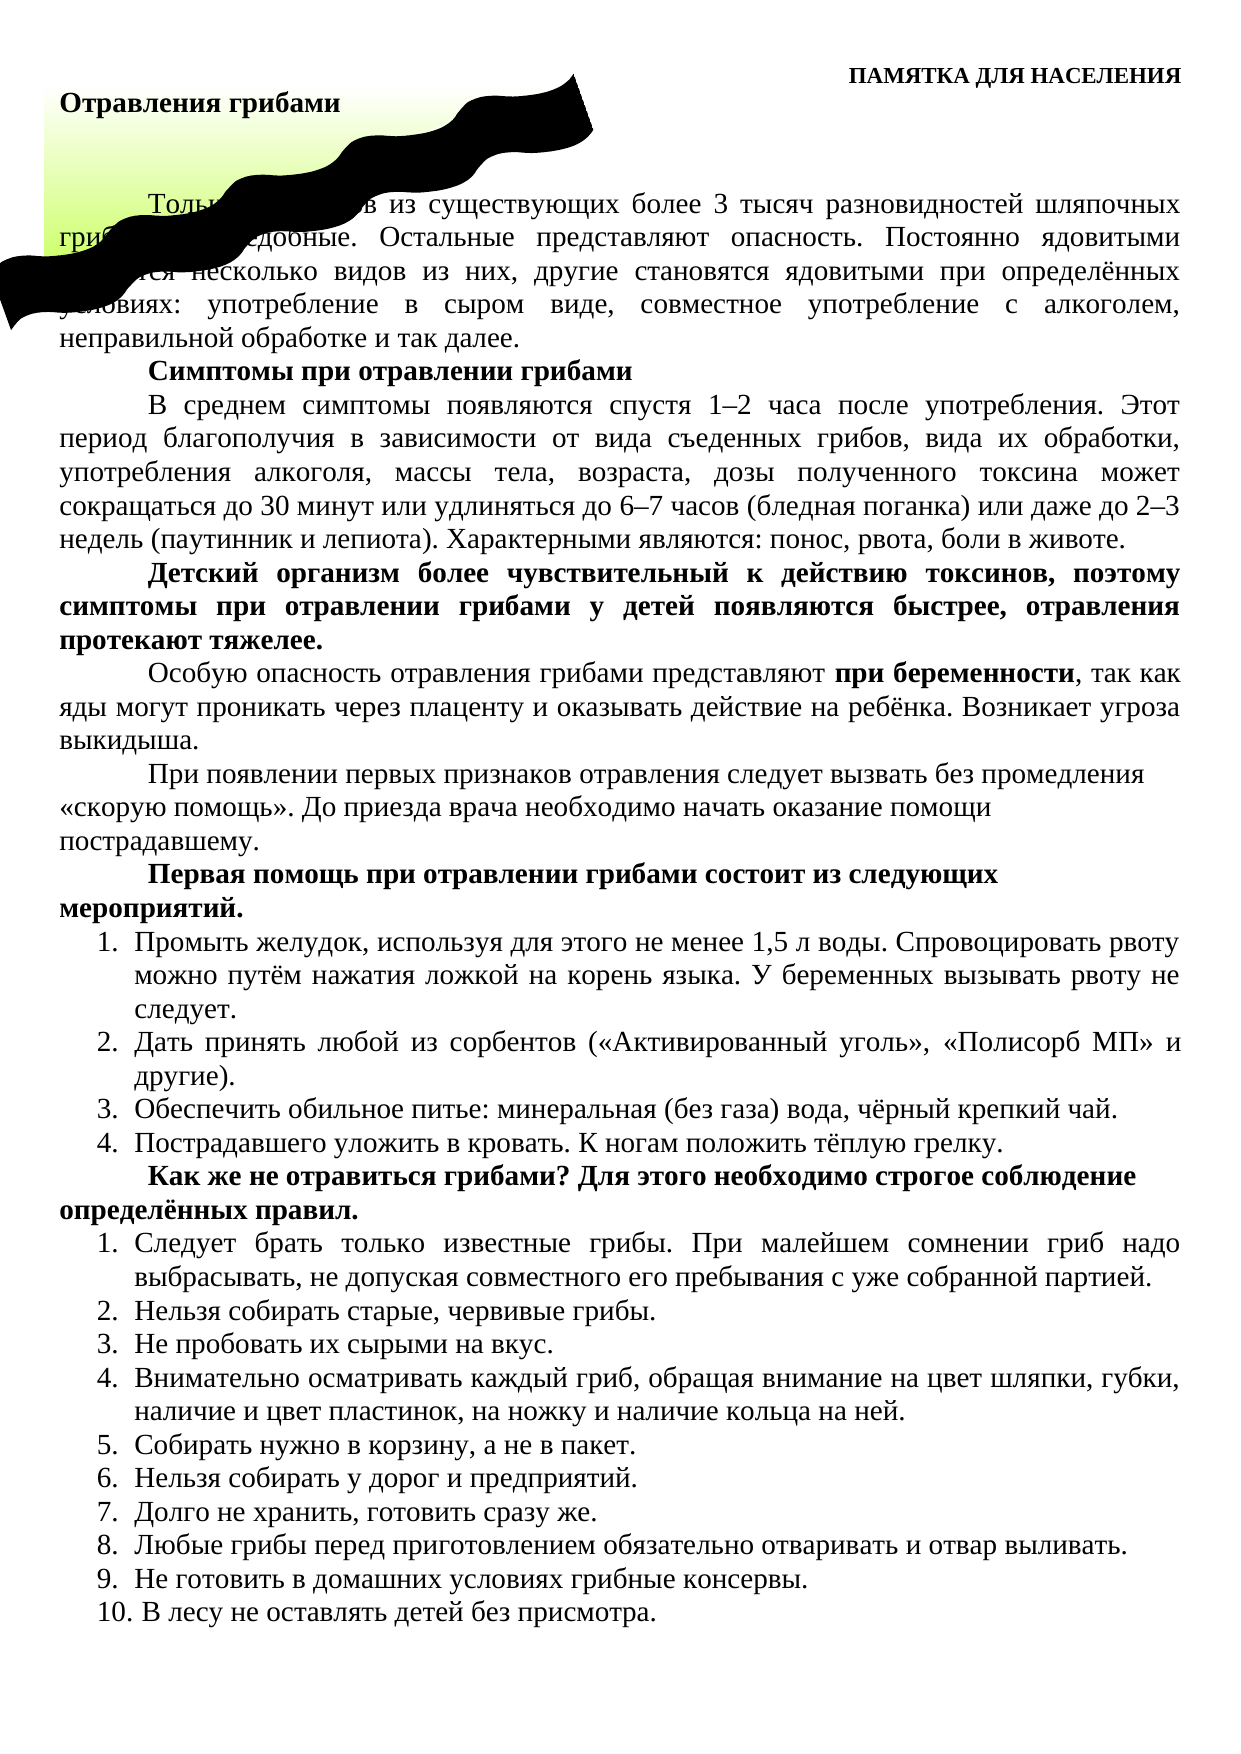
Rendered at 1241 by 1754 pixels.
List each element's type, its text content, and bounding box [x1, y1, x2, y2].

list Любые грибы перед приготовлением обязательно отваривать и отвар выливать. [97, 1527, 1181, 1561]
text ПАМЯТКА ДЛЯ НАСЕЛЕНИЯ [59, 65, 1181, 89]
text В среднем симптомы появляются спустя 1–2 часа после употребления. Этот период благополучия в зависимости от вида съеденных грибов, вида их обработки, употребления алкоголя, массы тела, возраста, дозы полученного токсина может сокращаться до 30 минут или удлиняться до 6–7 часов (бледная поганка) или даже до 2–3 недель (паутинник и лепиота). Характерными являются: понос, рвота, боли в животе. [59, 387, 1181, 555]
list Следует брать только известные грибы. При малейшем сомнении гриб надо выбрасывать, не допуская совместного его пребывания с уже собранной партией. [97, 1226, 1181, 1293]
list Долго не хранить, готовить сразу же. [97, 1494, 1181, 1527]
list Пострадавшего уложить в кровать. К ногам положить тёплую грелку. [97, 1125, 1181, 1158]
list Обеспечить обильное питье: минеральная (без газа) вода, чёрный крепкий чай. [97, 1091, 1181, 1125]
text Только 400 видов из существующих более 3 тысяч разновидностей шляпочных грибов — съедобные. Остальные представляют опасность. Постоянно ядовитыми являются несколько видов из них, другие становятся ядовитыми при определённых условиях: употребление в сыром виде, совместное употребление с алкоголем, неправильной обработке и так далее. [59, 186, 1181, 353]
text Симптомы при отравлении грибами [59, 353, 1181, 387]
text Как же не отравиться грибами? Для этого необходимо строгое соблюдение определённых правил. [59, 1158, 1181, 1226]
list В лесу не оставлять детей без присмотра. [97, 1594, 1181, 1628]
text При появлении первых признаков отравления следует вызвать без промедления «скорую помощь». До приезда врача необходимо начать оказание помощи пострадавшему. [59, 756, 1181, 857]
list Нельзя собирать у дорог и предприятий. [97, 1460, 1181, 1494]
text Первая помощь при отравлении грибами состоит из следующих мероприятий. [59, 857, 1181, 924]
list Промыть желудок, используя для этого не менее 1,5 л воды. Спровоцировать рвоту можно путём нажатия ложкой на корень языка. У беременных вызывать рвоту не следует. [97, 924, 1181, 1024]
text Особую опасность отравления грибами представляют при беременности, так как яды могут проникать через плаценту и оказывать действие на ребёнка. Возникает угроза выкидыша. [59, 655, 1181, 756]
list Собирать нужно в корзину, а не в пакет. [97, 1427, 1181, 1460]
text Детский организм более чувствительный к действию токсинов, поэтому симптомы при отравлении грибами у детей появляются быстрее, отравления протекают тяжелее. [59, 555, 1181, 655]
list Не готовить в домашних условиях грибные консервы. [97, 1561, 1181, 1594]
list Не пробовать их сырыми на вкус. [97, 1326, 1181, 1360]
list Нельзя собирать старые, червивые грибы. [97, 1293, 1181, 1326]
list Дать принять любой из сорбентов («Активированный уголь», «Полисорб МП» и другие). [97, 1024, 1181, 1091]
text Отравления грибами [59, 89, 1181, 119]
list Внимательно осматривать каждый гриб, обращая внимание на цвет шляпки, губки, наличие и цвет пластинок, на ножку и наличие кольца на ней. [97, 1360, 1181, 1427]
